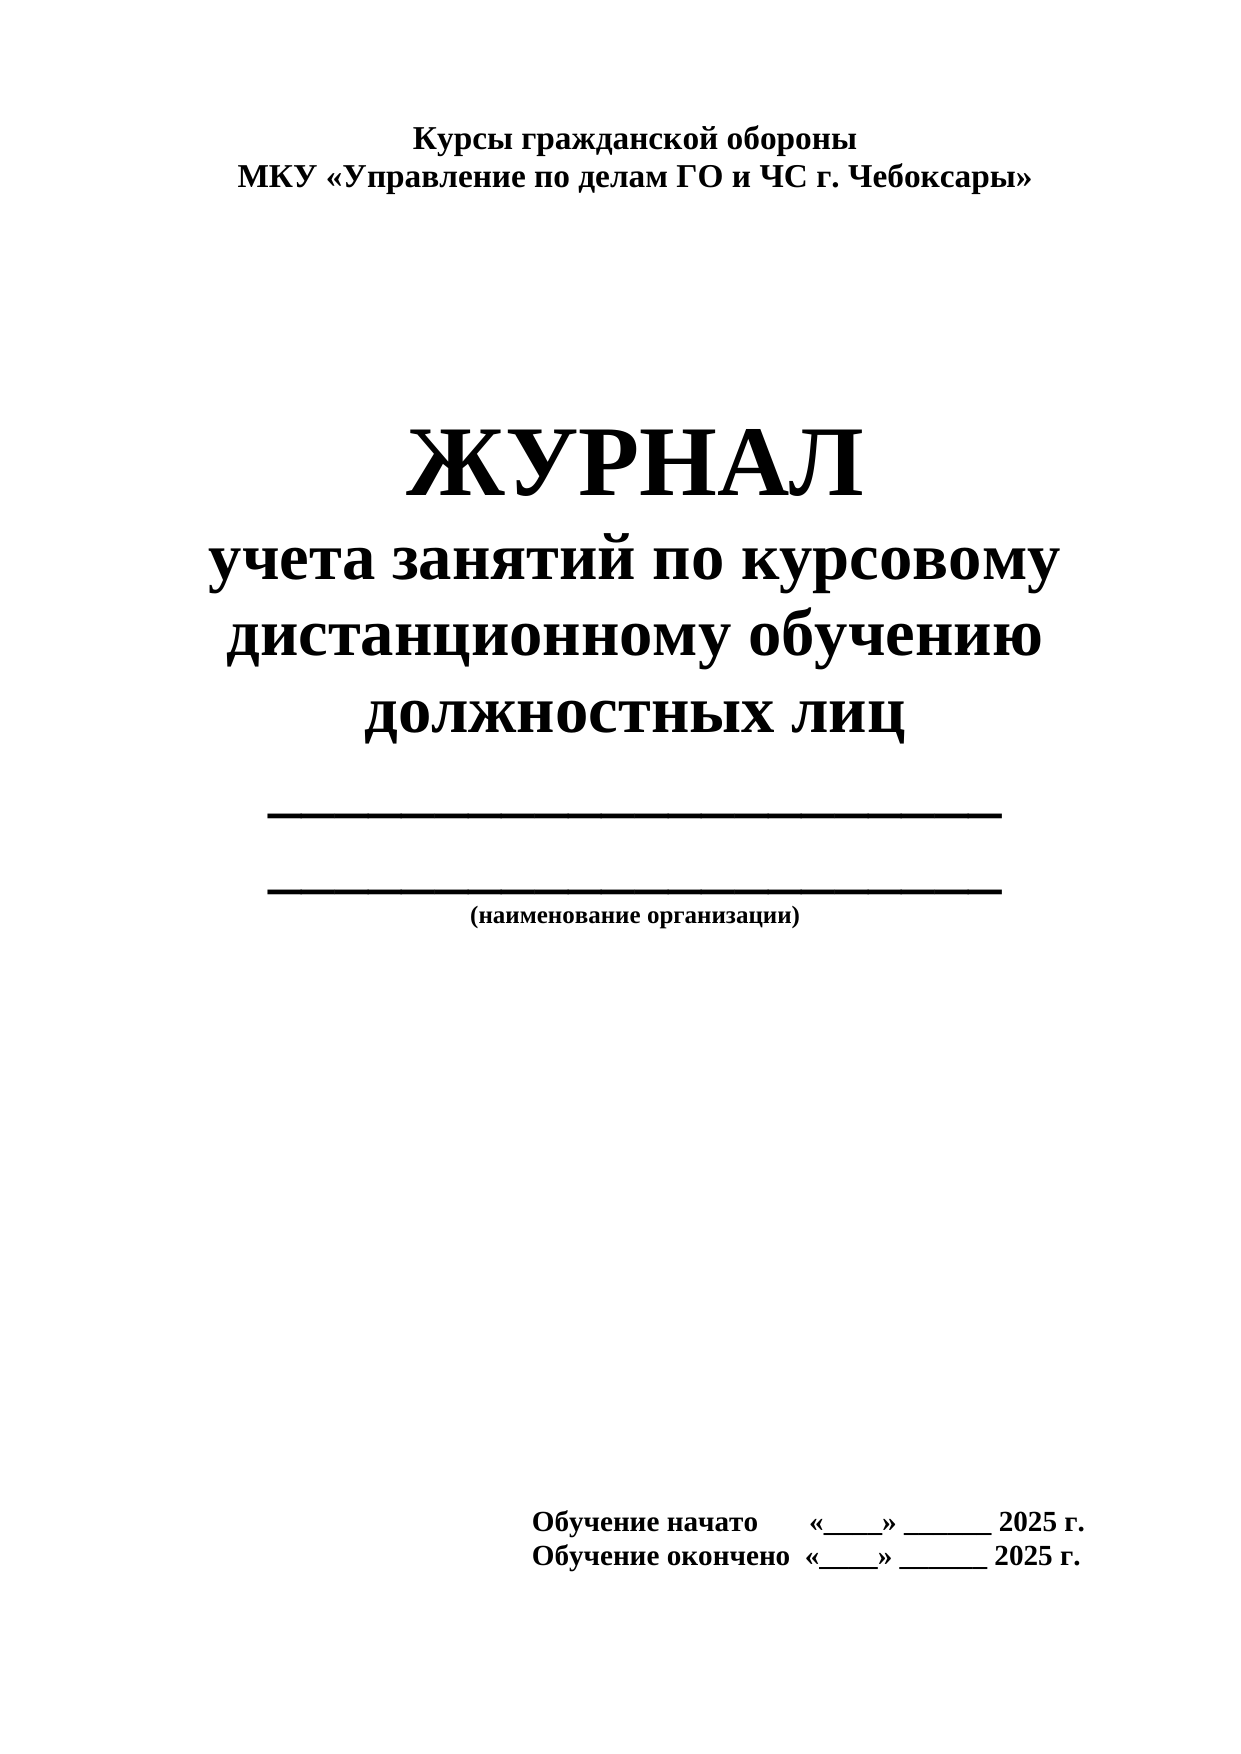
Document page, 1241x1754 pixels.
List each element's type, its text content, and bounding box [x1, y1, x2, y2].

text ______________________ [118, 747, 1152, 824]
text дистанционному обучению [118, 594, 1152, 670]
text (наименование организации) [118, 900, 1152, 929]
text учета занятий по курсовому [118, 517, 1152, 594]
text МКУ «Управление по делам ГО и ЧС г. Чебоксары» [118, 156, 1152, 195]
text Обучение начато «____» ______ 2025 г. [532, 1504, 1152, 1538]
text ______________________ [118, 824, 1152, 900]
text должностных лиц [118, 670, 1152, 747]
text Курсы гражданской обороны [118, 118, 1152, 156]
text Обучение окончено «____» ______ 2025 г. [532, 1538, 1152, 1571]
text ЖУРНАЛ [118, 402, 1152, 517]
